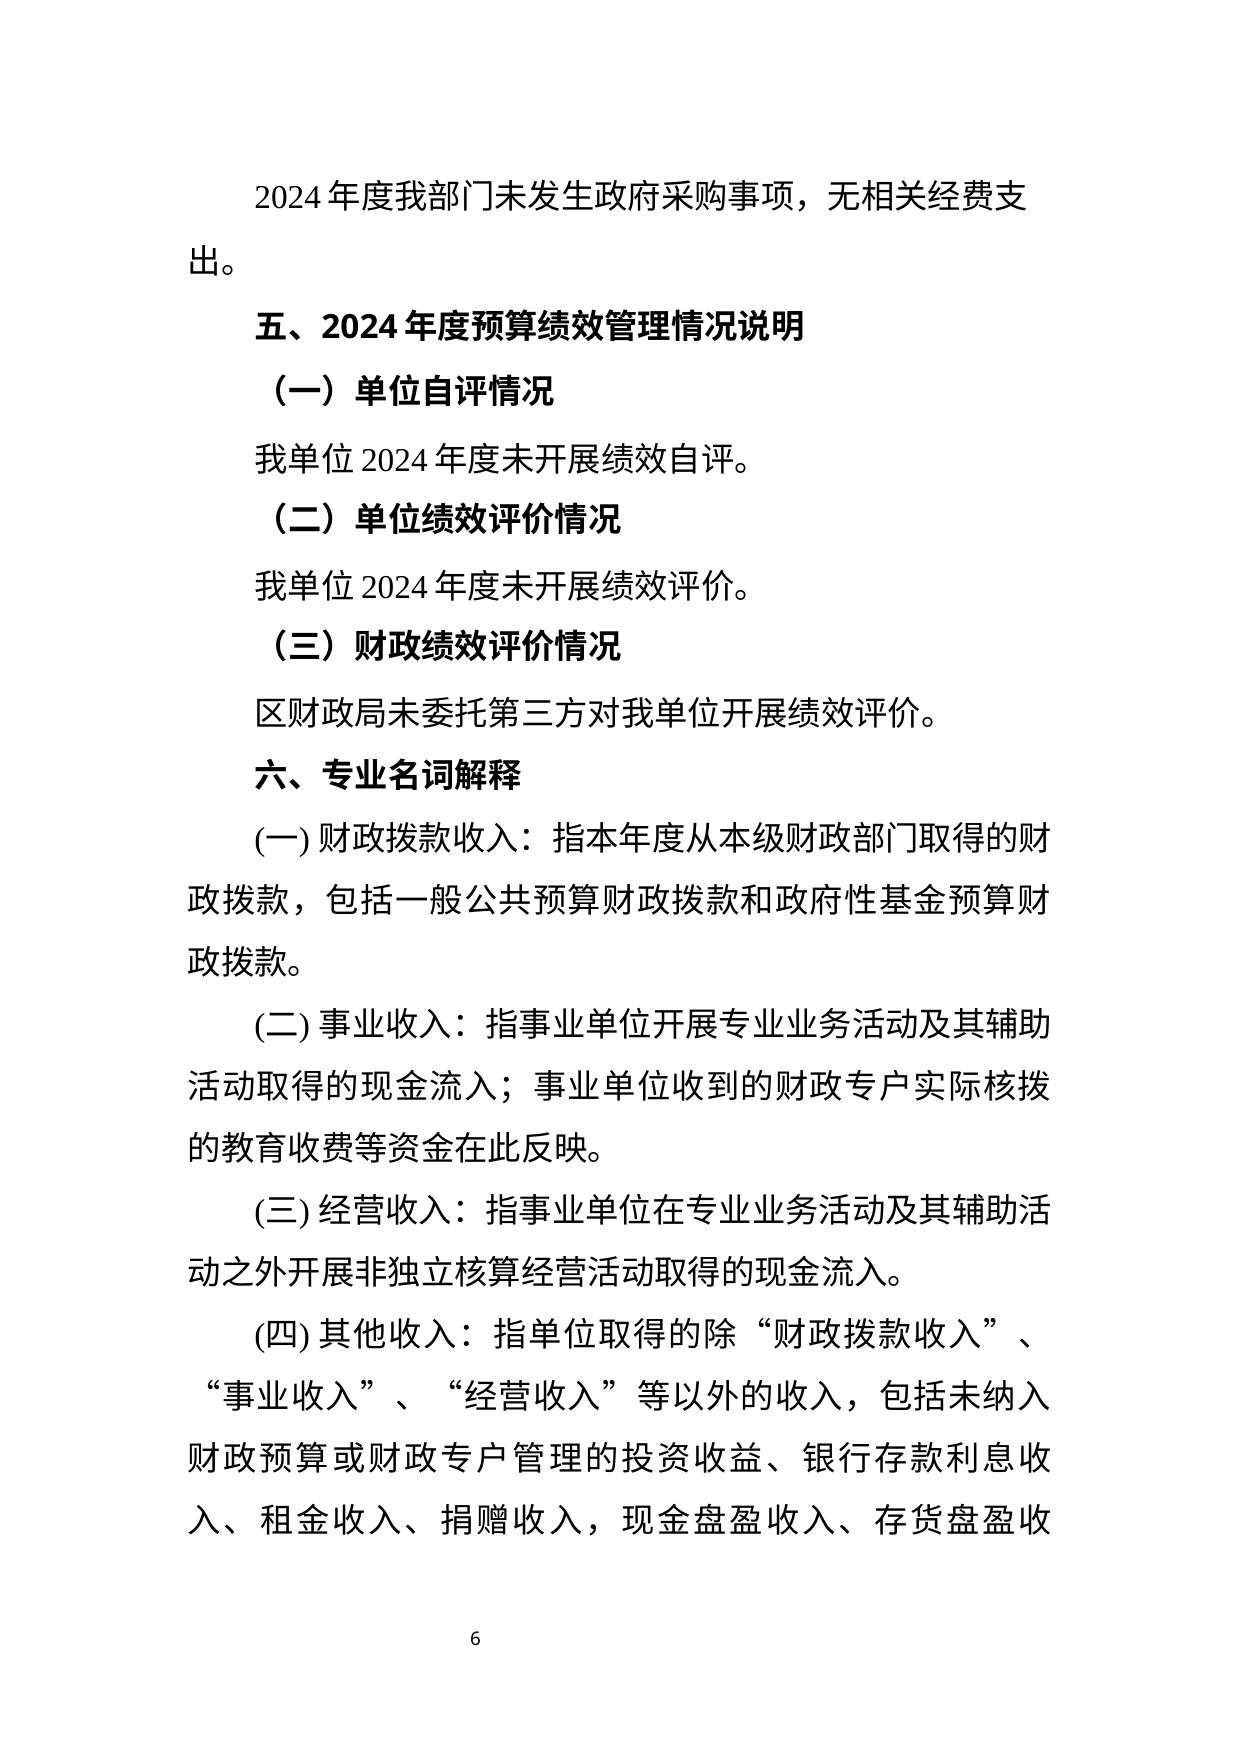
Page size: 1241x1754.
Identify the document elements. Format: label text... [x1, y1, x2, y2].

list 专业名词解释 [187, 738, 1053, 800]
text 2024年度我部门未发生政府采购事项，无相关经费支出。 [187, 162, 1053, 292]
text （三）财政绩效评价情况 [187, 611, 1053, 676]
list 财政拨款收入：指本年度从本级财政部门取得的财政拨款，包括一般公共预算财政拨款和政府性基金预算财政拨款。 [187, 800, 1053, 987]
list 经营收入：指事业单位在专业业务活动及其辅助活动之外开展非独立核算经营活动取得的现金流入。 [187, 1173, 1053, 1297]
list 事业收入：指事业单位开展专业业务活动及其辅助活动取得的现金流入；事业单位收到的财政专户实际核拨的教育收费等资金在此反映。 [187, 987, 1053, 1173]
text 我单位2024年度未开展绩效自评。 [187, 422, 1053, 484]
list 我单位2024年度未开展绩效评价。 [187, 549, 1053, 611]
text （二）单位绩效评价情况 [187, 484, 1053, 549]
text 五、2024年度预算绩效管理情况说明 [187, 292, 1053, 357]
list 区财政局未委托第三方对我单位开展绩效评价。 [187, 676, 1053, 738]
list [187, 1297, 1053, 1545]
text （一）单位自评情况 [187, 357, 1053, 422]
